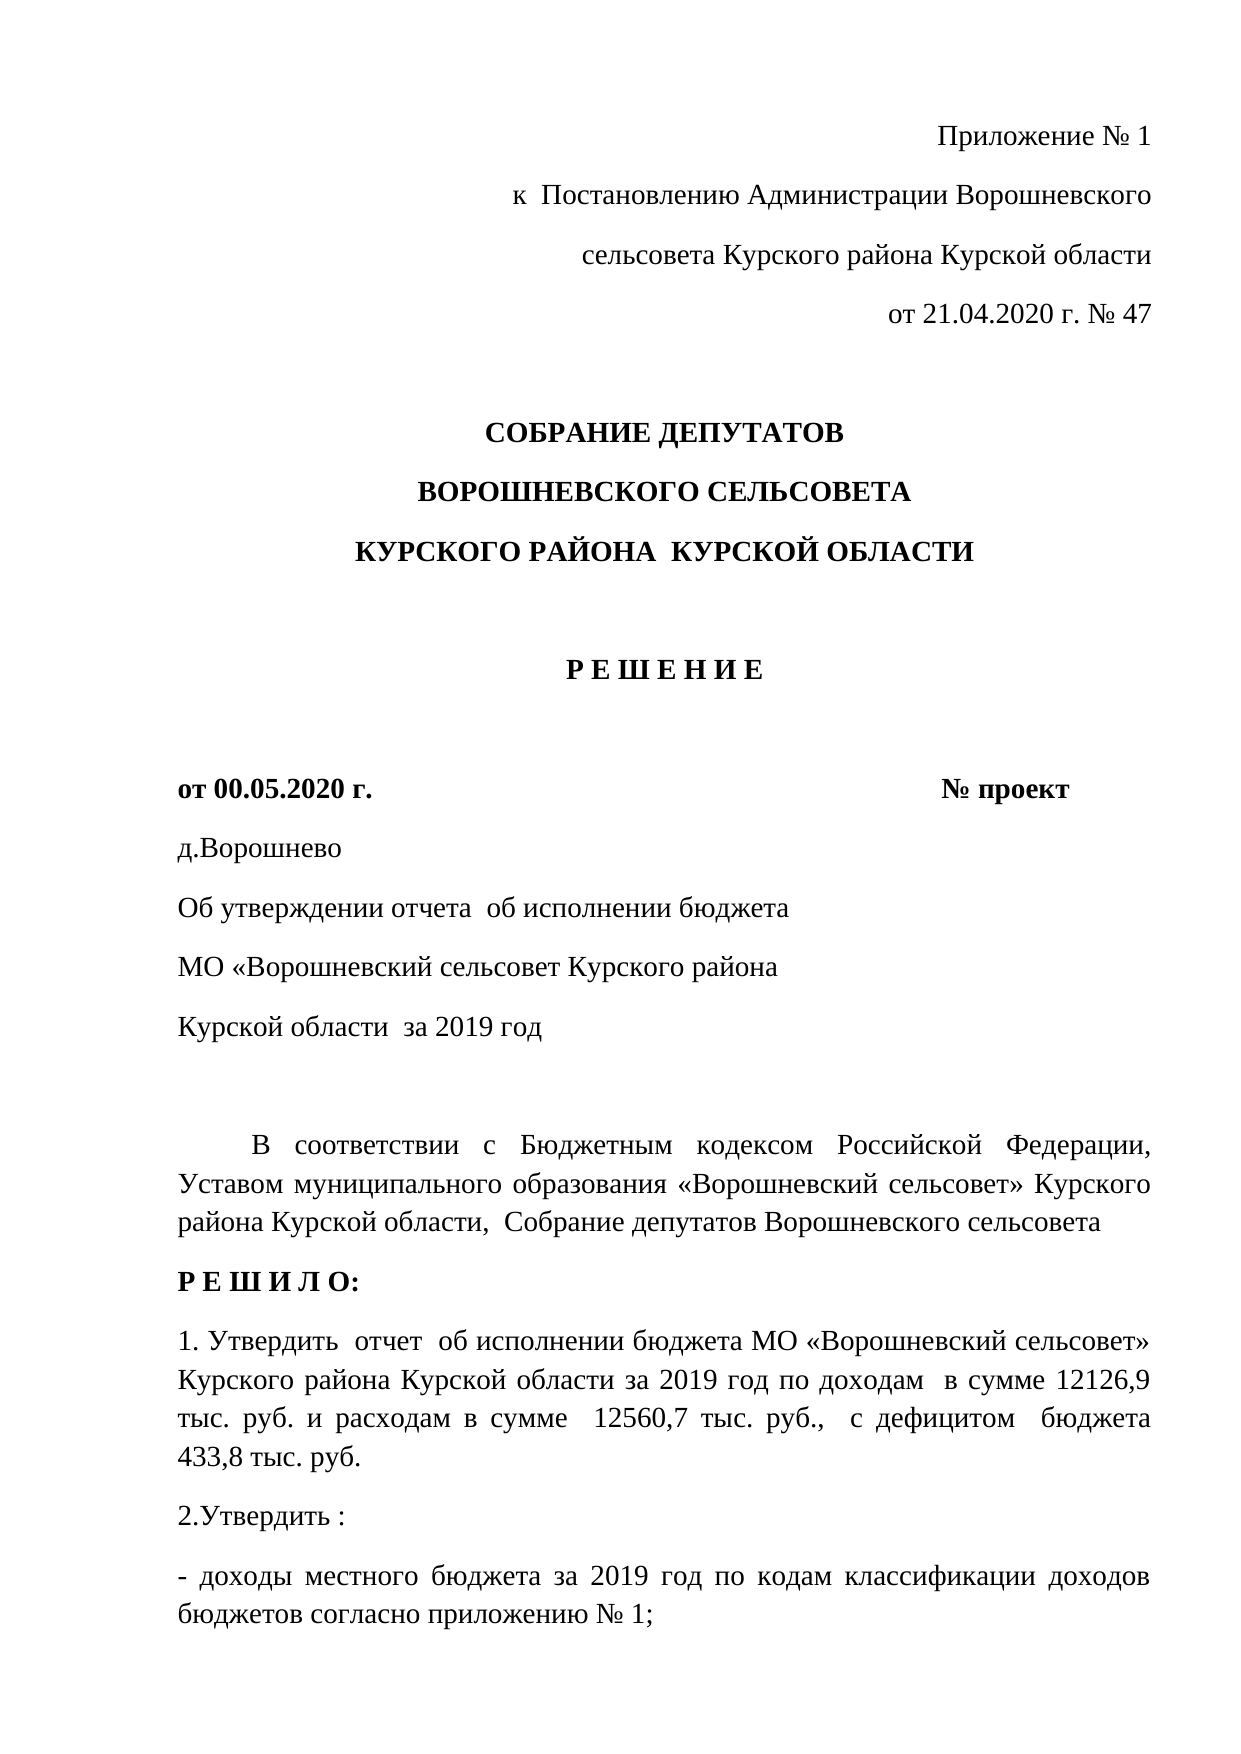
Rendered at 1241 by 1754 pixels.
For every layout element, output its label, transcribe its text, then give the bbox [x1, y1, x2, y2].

text КУРСКОГО РАЙОНА КУРСКОЙ ОБЛАСТИ [177, 534, 1152, 567]
text В соответствии с Бюджетным кодексом Российской Федерации, Уставом муниципального образования «Ворошневский сельсовет» Курского района Курской области, Собрание депутатов Ворошневского сельсовета [177, 1127, 1152, 1238]
text Р Е Ш И Л О: [177, 1264, 1152, 1297]
text сельсовета Курского района Курской области [177, 237, 1152, 270]
text от 00.05.2020 г. № проект [177, 771, 1152, 805]
text к Постановлению Администрации Ворошневского [177, 177, 1152, 211]
text - доходы местного бюджета за 2019 год по кодам классификации доходов бюджетов согласно приложению № 1; [177, 1558, 1152, 1630]
text 2.Утвердить : [177, 1498, 1152, 1532]
text СОБРАНИЕ ДЕПУТАТОВ [177, 415, 1152, 448]
text ВОРОШНЕВСКОГО СЕЛЬСОВЕТА [177, 474, 1152, 508]
text Приложение № 1 [177, 118, 1152, 152]
text д.Ворошнево [177, 831, 1152, 864]
text Р Е Ш Е Н И Е [177, 652, 1152, 686]
text Курской области за 2019 год [177, 1009, 1152, 1042]
text МО «Ворошневский сельсовет Курского района [177, 949, 1152, 983]
text Об утверждении отчета об исполнении бюджета [177, 890, 1152, 923]
text 1. Утвердить отчет об исполнении бюджета МО «Ворошневский сельсовет» Курского района Курской области за 2019 год по доходам в сумме 12126,9 тыс. руб. и расходам в сумме 12560,7 тыс. руб., с дефицитом бюджета 433,8 тыс. руб. [177, 1323, 1152, 1472]
text от 21.04.2020 г. № 47 [177, 296, 1152, 330]
